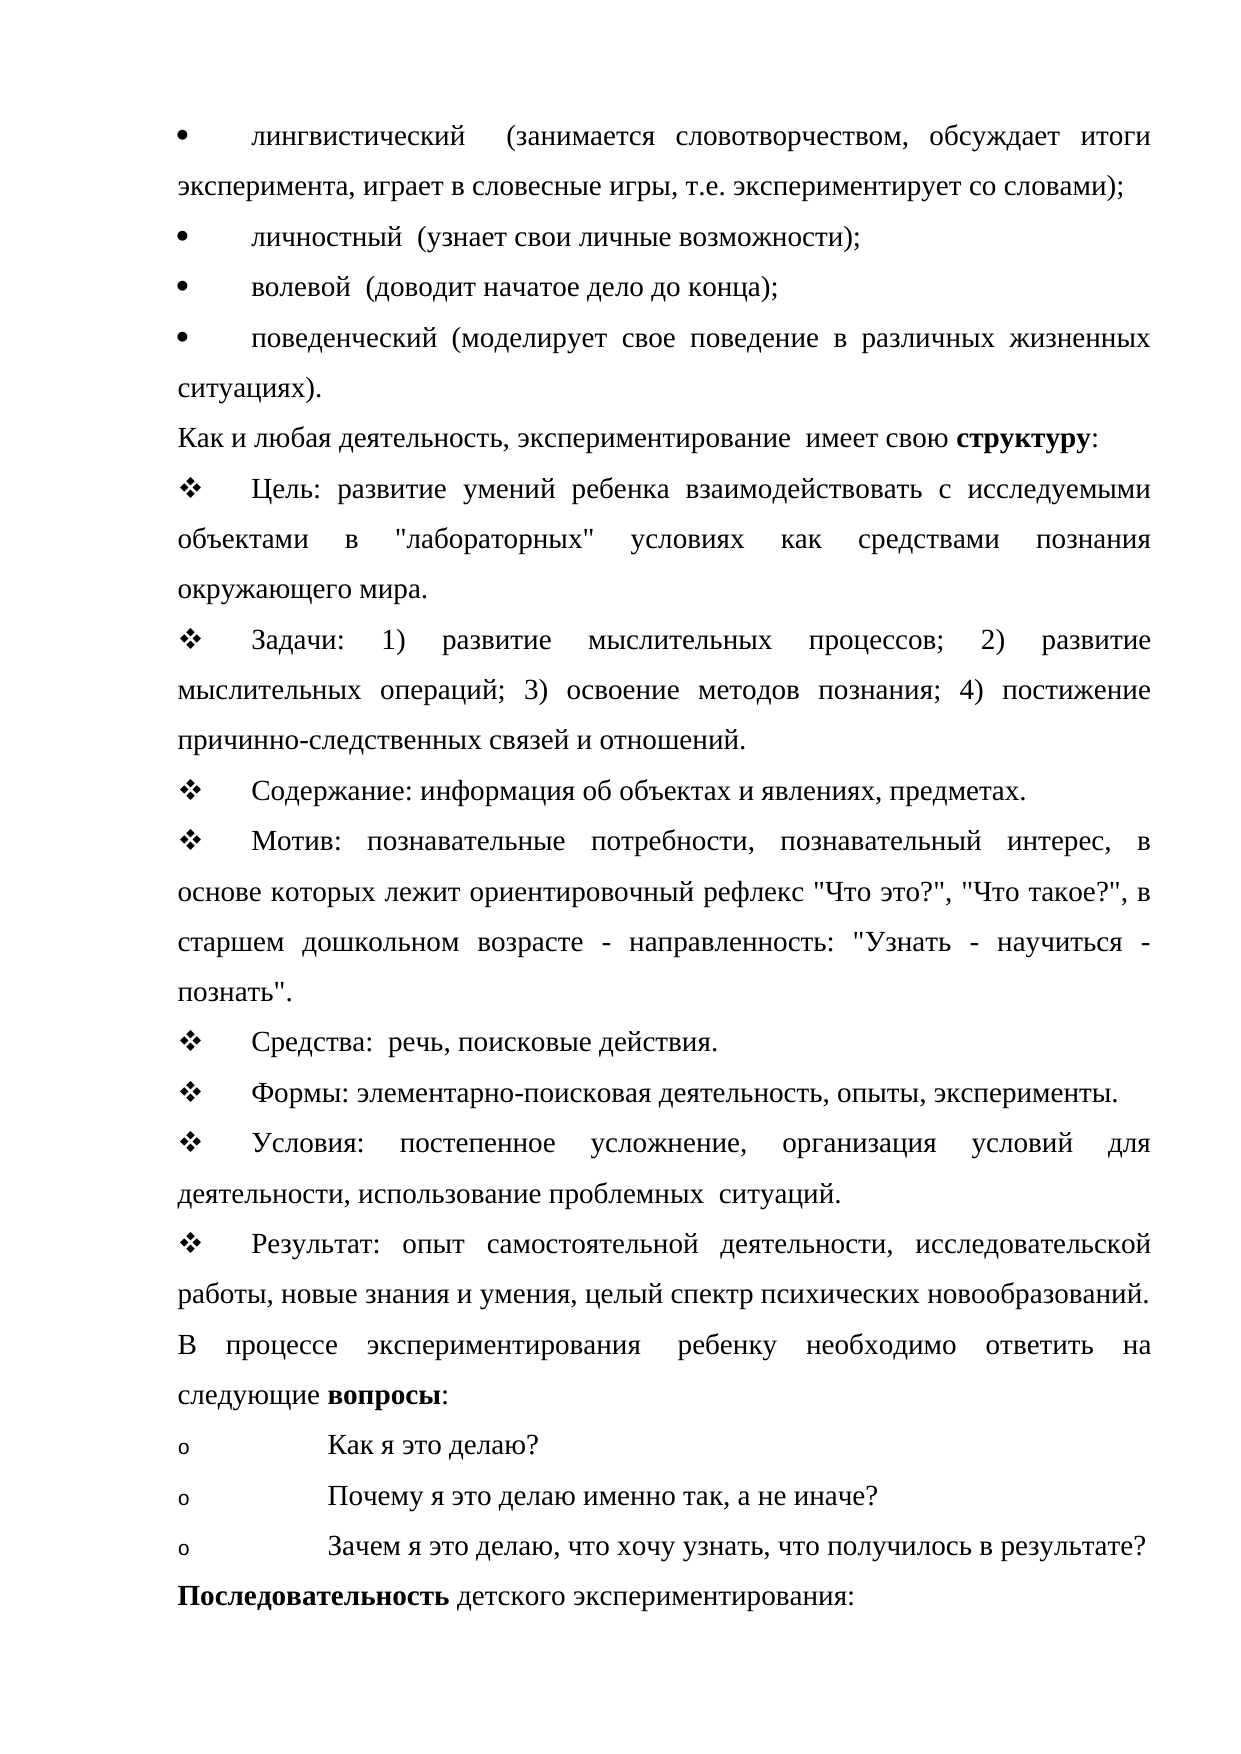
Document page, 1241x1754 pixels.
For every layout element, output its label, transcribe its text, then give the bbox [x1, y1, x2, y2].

list Цель: развитие умений ребенка взаимодействовать с исследуемыми объектами в "лабораторных" условиях как средствами познания окружающего мира. [177, 471, 1152, 605]
list Содержание: информация об объектах и явлениях, предметах. [177, 773, 1152, 806]
text Как и любая деятельность, экспериментирование имеет свою структуру: [177, 420, 1152, 454]
list личностный (узнает свои личные возможности); [177, 219, 1152, 252]
list Формы: элементарно-поисковая деятельность, опыты, эксперименты. [177, 1075, 1152, 1109]
list Условия: постепенное усложнение, организация условий для деятельности, использование проблемных ситуаций. [177, 1125, 1152, 1209]
list Средства: речь, поисковые действия. [177, 1024, 1152, 1058]
list Задачи: 1) развитие мыслительных процессов; 2) развитие мыслительных операций; 3) освоение методов познания; 4) постижение причинно-следственных связей и отношений. [177, 622, 1152, 756]
list Как я это делаю? [177, 1427, 1152, 1461]
list поведенческий (моделирует свое поведение в различных жизненных ситуациях). [177, 320, 1152, 404]
list Зачем я это делаю, что хочу узнать, что получилось в результате? [177, 1528, 1152, 1562]
list Почему я это делаю именно так, а не иначе? [177, 1478, 1152, 1511]
list волевой (доводит начатое дело до конца); [177, 269, 1152, 303]
list Результат: опыт самостоятельной деятельности, исследовательской работы, новые знания и умения, целый спектр психических новообразований. [177, 1226, 1152, 1310]
text Последовательность детского экспериментирования: [177, 1578, 1152, 1612]
list Мотив: познавательные потребности, познавательный интерес, в основе которых лежит ориентировочный рефлекс "Что это?", "Что такое?", в старшем дошкольном возрасте - направленность: "Узнать - научиться - познать". [177, 823, 1152, 1008]
text В процессе экспериментирования ребенку необходимо ответить на следующие вопросы: [177, 1327, 1152, 1411]
list лингвистический (занимается словотворчеством, обсуждает итоги эксперимента, играет в словесные игры, т.е. экспериментирует со словами); [177, 118, 1152, 202]
